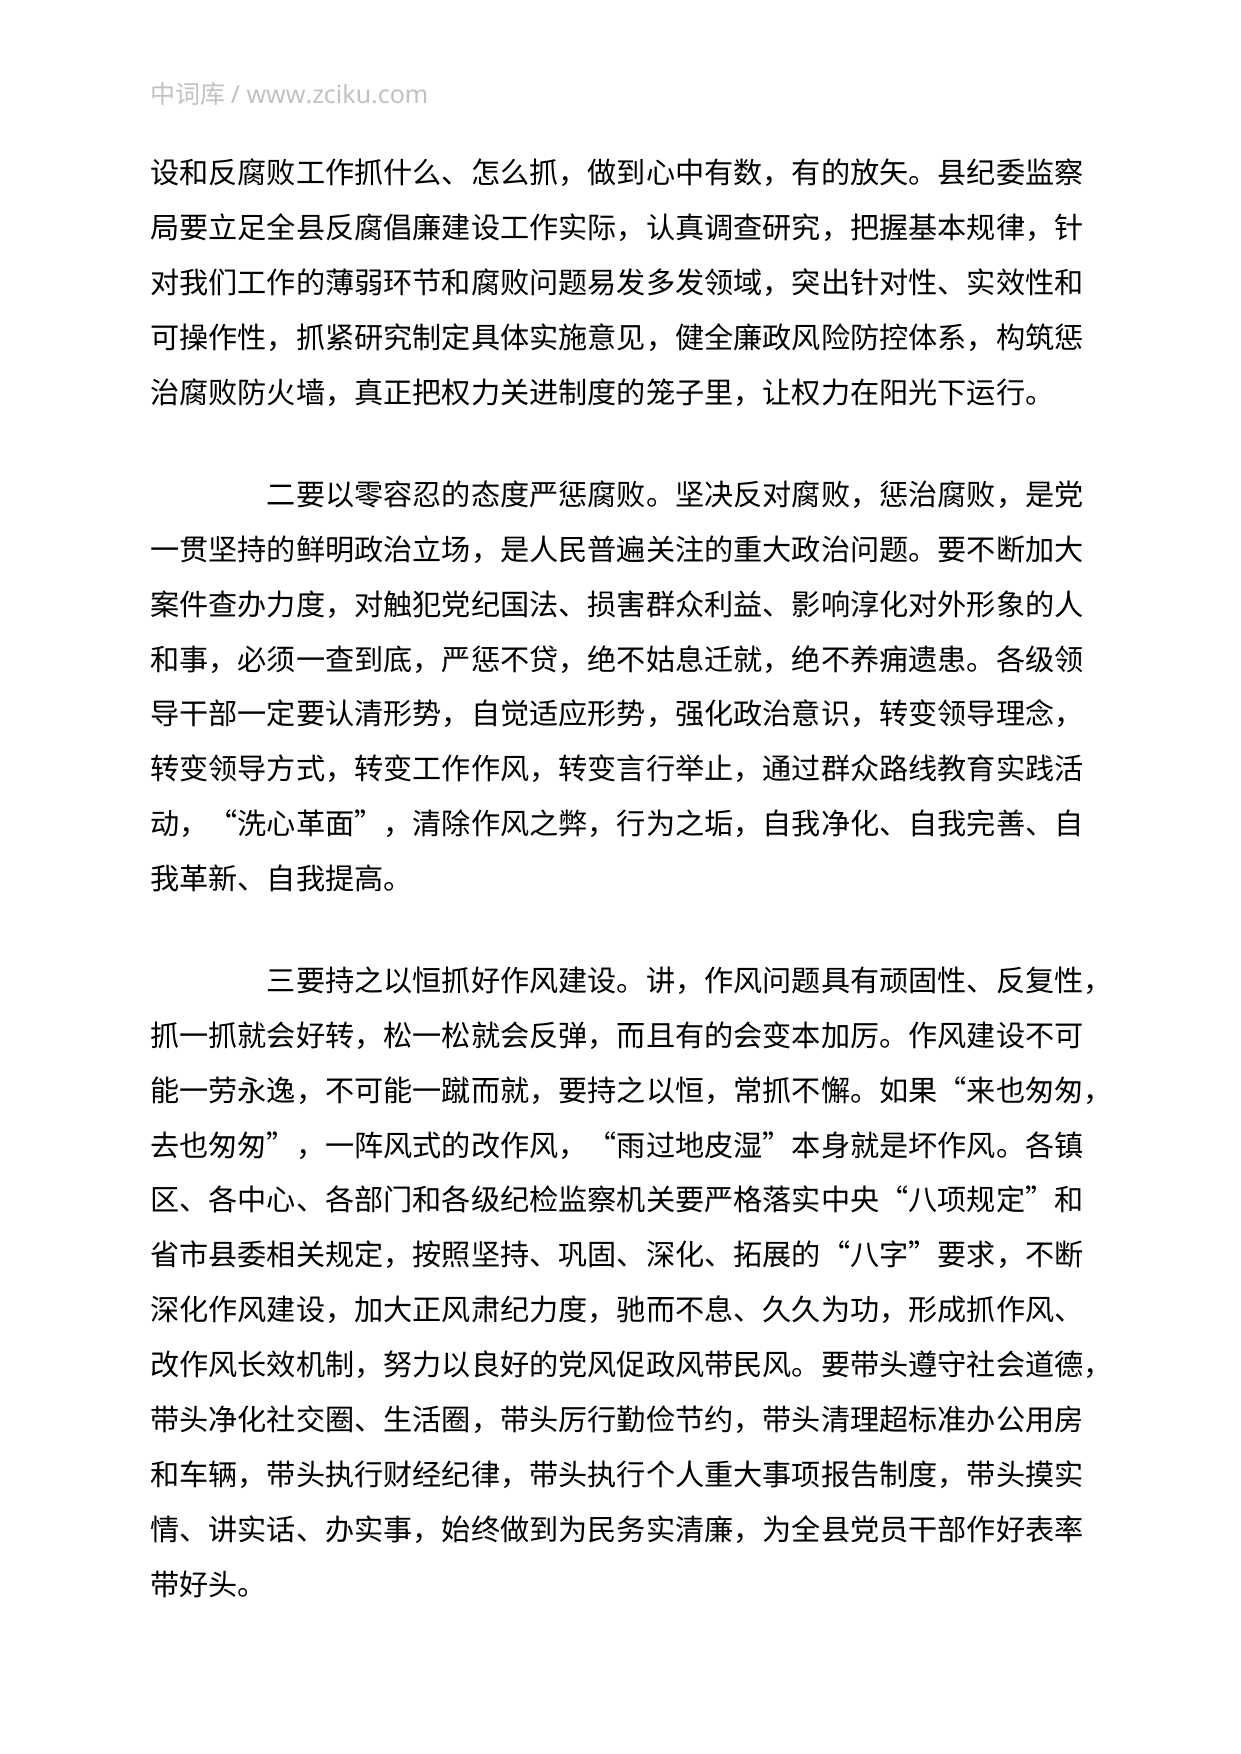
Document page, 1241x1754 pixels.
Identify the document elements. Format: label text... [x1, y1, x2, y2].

text 三要持之以恒抓好作风建设。讲，作风问题具有顽固性、反复性，抓一抓就会好转，松一松就会反弹，而且有的会变本加厉。作风建设不可能一劳永逸，不可能一蹴而就，要持之以恒，常抓不懈。如果“来也匆匆，去也匆匆”，一阵风式的改作风，“雨过地皮湿”本身就是坏作风。各镇区、各中心、各部门和各级纪检监察机关要严格落实中央“八项规定”和省市县委相关规定，按照坚持、巩固、深化、拓展的“八字”要求，不断深化作风建设，加大正风肃纪力度，驰而不息、久久为功，形成抓作风、改作风长效机制，努力以良好的党风促政风带民风。要带头遵守社会道德，带头净化社交圈、生活圈，带头厉行勤俭节约，带头清理超标准办公用房和车辆，带头执行财经纪律，带头执行个人重大事项报告制度，带头摸实情、讲实话、办实事，始终做到为民务实清廉，为全县党员干部作好表率带好头。 [150, 957, 1090, 1603]
text 二要以零容忍的态度严惩腐败。坚决反对腐败，惩治腐败，是党一贯坚持的鲜明政治立场，是人民普遍关注的重大政治问题。要不断加大案件查办力度，对触犯党纪国法、损害群众利益、影响淳化对外形象的人和事，必须一查到底，严惩不贷，绝不姑息迁就，绝不养痈遗患。各级领导干部一定要认清形势，自觉适应形势，强化政治意识，转变领导理念，转变领导方式，转变工作作风，转变言行举止，通过群众路线教育实践活动，“洗心革面”，清除作风之弊，行为之垢，自我净化、自我完善、自我革新、自我提高。 [150, 471, 1090, 898]
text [150, 150, 1090, 412]
